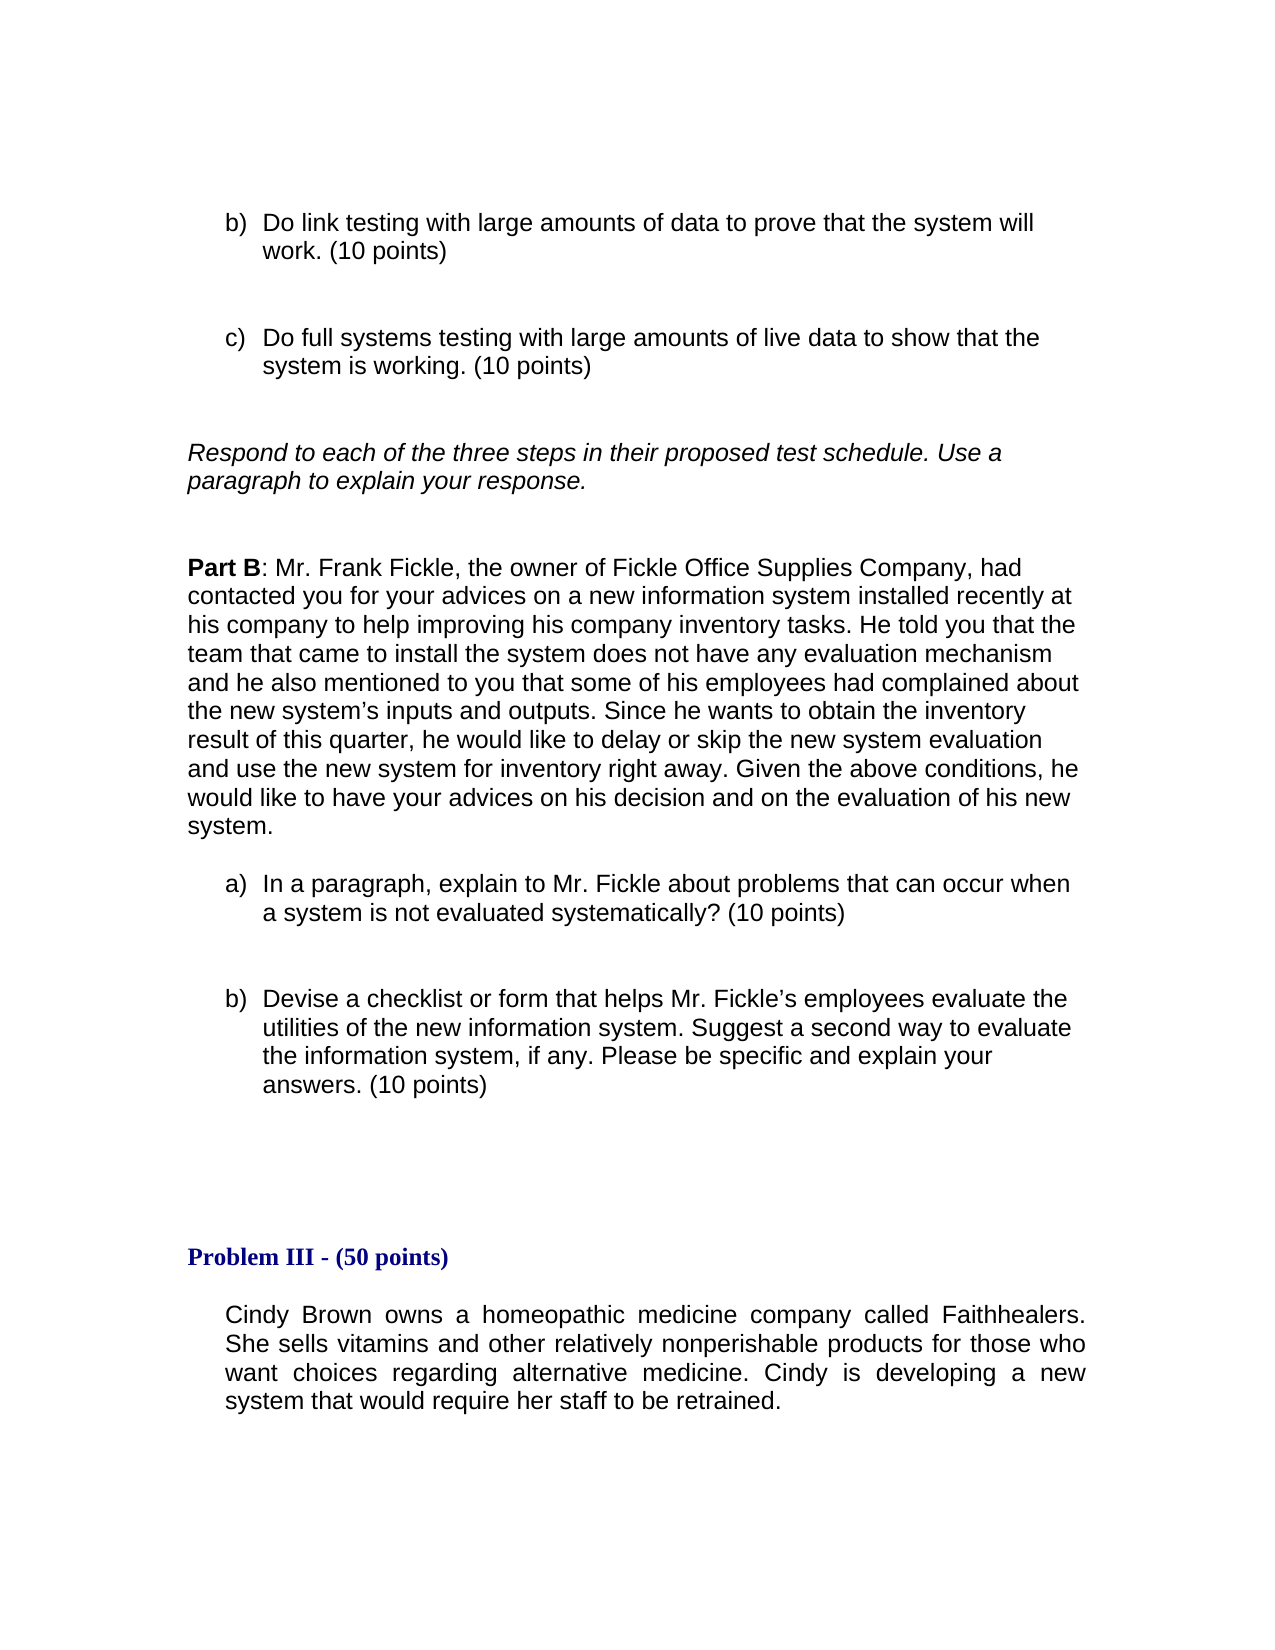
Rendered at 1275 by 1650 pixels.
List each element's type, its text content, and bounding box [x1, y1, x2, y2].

list In a paragraph, explain to Mr. Fickle about problems that can occur when a system is not evaluated systematically? (10 points) [225, 869, 1087, 926]
list Do link testing with large amounts of data to prove that the system will work. (10 points) [225, 207, 1087, 265]
text Cindy Brown owns a homeopathic medicine company called Faithhealers. She sells vitamins and other relatively nonperishable products for those who want choices regarding alternative medicine. Cindy is developing a new system that would require her staff to be retrained. [225, 1300, 1087, 1415]
text Respond to each of the three steps in their proposed test schedule. Use a paragraph to explain your response. [187, 437, 1087, 495]
text Part B: Mr. Frank Fickle, the owner of Fickle Office Supplies Company, had contacted you for your advices on a new information system installed recently at his company to help improving his company inventory tasks. He told you that the team that came to install the system does not have any evaluation mechanism and he also mentioned to you that some of his employees had complained about the new system’s inputs and outputs. Since he wants to obtain the inventory result of this quarter, he would like to delay or skip the new system evaluation and use the new system for inventory right away. Given the above conditions, he would like to have your advices on his decision and on the evaluation of his new system. [187, 552, 1087, 840]
text Problem III - (50 points) [187, 1242, 1087, 1271]
list Do full systems testing with large amounts of live data to show that the system is working. (10 points) [225, 322, 1087, 380]
list Devise a checklist or form that helps Mr. Fickle’s employees evaluate the utilities of the new information system. Suggest a second way to evaluate the information system, if any. Please be specific and explain your answers. (10 points) [225, 984, 1087, 1099]
